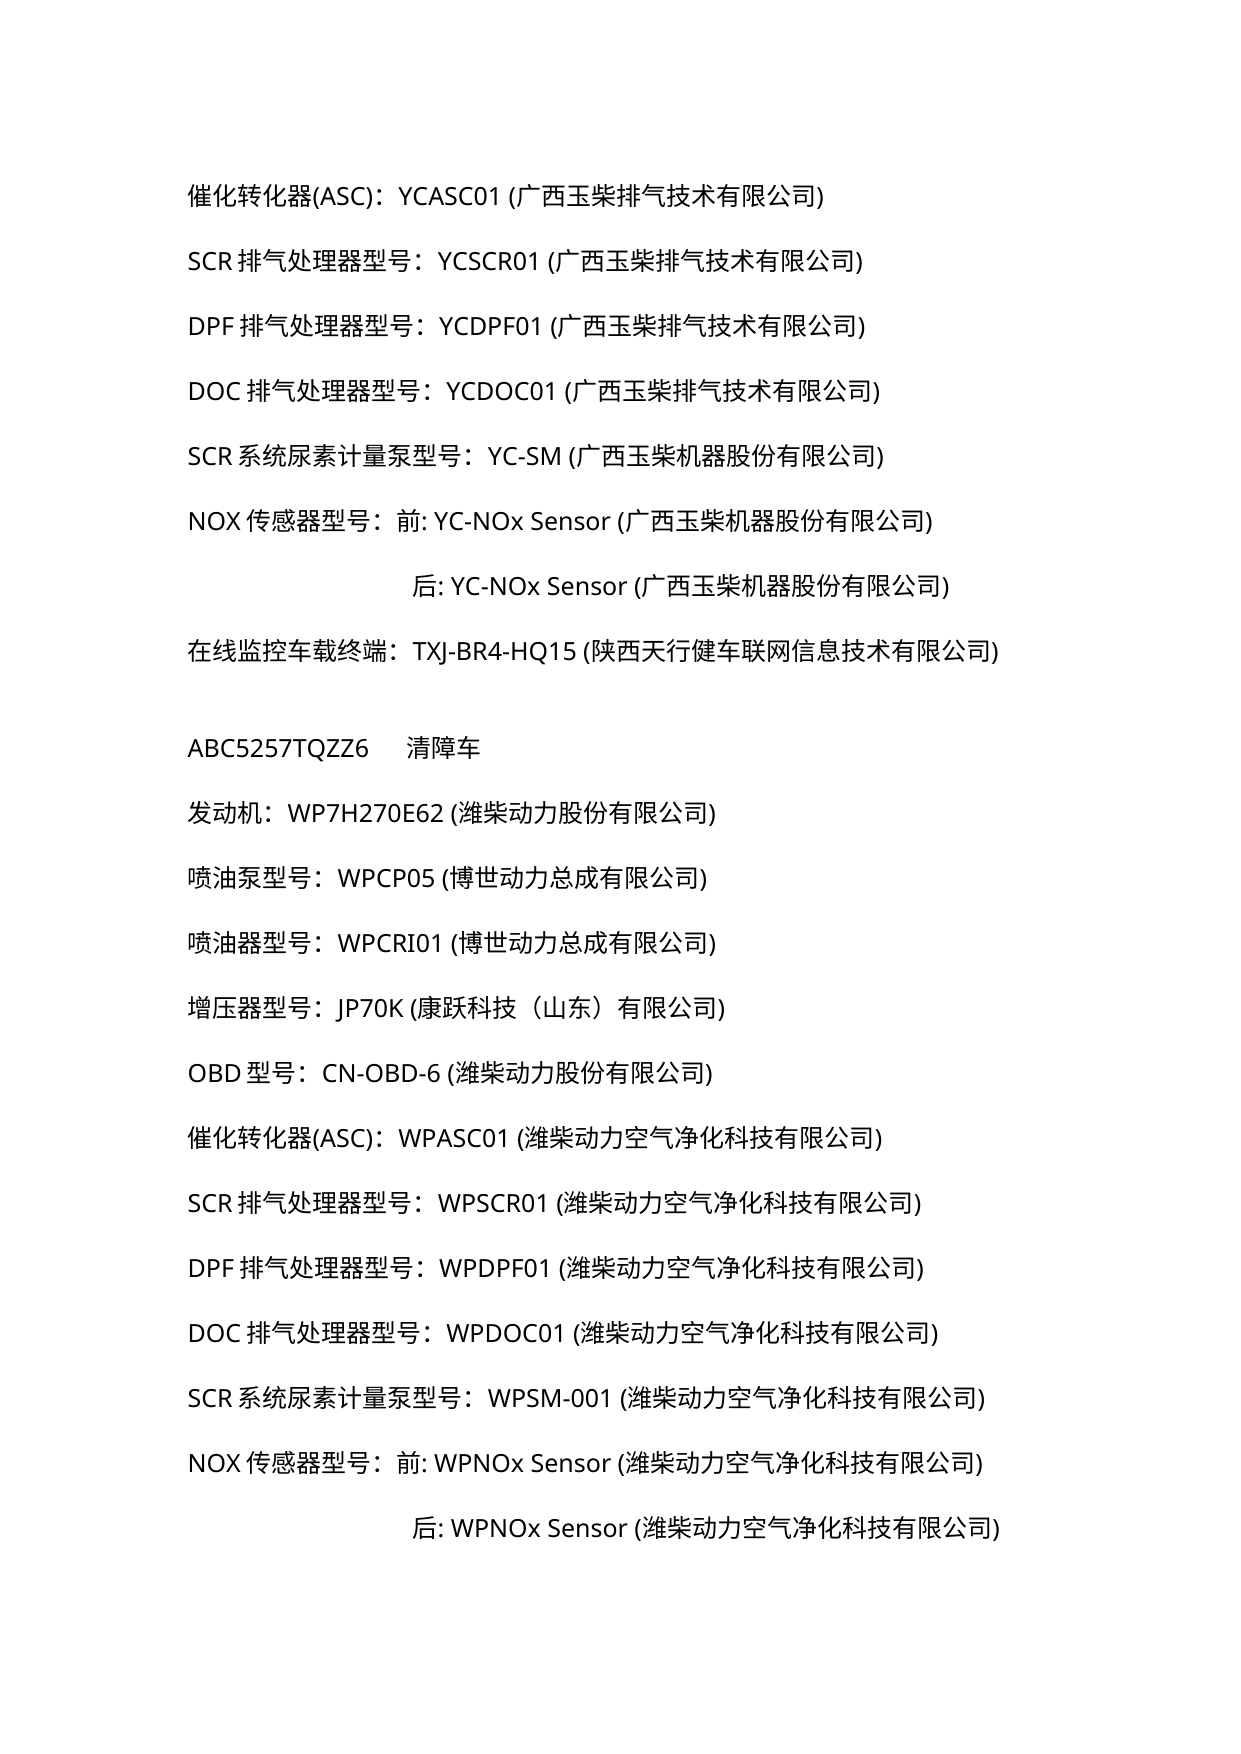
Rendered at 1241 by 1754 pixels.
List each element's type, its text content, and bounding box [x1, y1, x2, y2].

text SCR系统尿素计量泵型号：YC-SM (广西玉柴机器股份有限公司) [187, 422, 1053, 487]
text 增压器型号：JP70K (康跃科技（山东）有限公司) [187, 974, 1053, 1039]
text DPF排气处理器型号：YCDPF01 (广西玉柴排气技术有限公司) [187, 292, 1053, 357]
text 后: WPNOx Sensor (潍柴动力空气净化科技有限公司) [187, 1494, 1053, 1559]
text OBD型号：CN-OBD-6 (潍柴动力股份有限公司) [187, 1039, 1053, 1104]
text DOC排气处理器型号：WPDOC01 (潍柴动力空气净化科技有限公司) [187, 1299, 1053, 1364]
text 在线监控车载终端：TXJ-BR4-HQ15 (陕西天行健车联网信息技术有限公司) [187, 617, 1053, 682]
text 发动机：WP7H270E62 (潍柴动力股份有限公司) [187, 779, 1053, 844]
text NOX传感器型号：前: WPNOx Sensor (潍柴动力空气净化科技有限公司) [187, 1429, 1053, 1494]
text 喷油器型号：WPCRI01 (博世动力总成有限公司) [187, 909, 1053, 974]
text SCR排气处理器型号：YCSCR01 (广西玉柴排气技术有限公司) [187, 227, 1053, 292]
text SCR排气处理器型号：WPSCR01 (潍柴动力空气净化科技有限公司) [187, 1169, 1053, 1234]
text DOC排气处理器型号：YCDOC01 (广西玉柴排气技术有限公司) [187, 357, 1053, 422]
text SCR系统尿素计量泵型号：WPSM-001 (潍柴动力空气净化科技有限公司) [187, 1364, 1053, 1429]
text 后: YC-NOx Sensor (广西玉柴机器股份有限公司) [187, 552, 1053, 617]
text 催化转化器(ASC)：WPASC01 (潍柴动力空气净化科技有限公司) [187, 1104, 1053, 1169]
text 催化转化器(ASC)：YCASC01 (广西玉柴排气技术有限公司) [187, 162, 1053, 227]
text 喷油泵型号：WPCP05 (博世动力总成有限公司) [187, 844, 1053, 909]
text DPF排气处理器型号：WPDPF01 (潍柴动力空气净化科技有限公司) [187, 1234, 1053, 1299]
text NOX传感器型号：前: YC-NOx Sensor (广西玉柴机器股份有限公司) [187, 487, 1053, 552]
text ABC5257TQZZ6 清障车 [187, 714, 1053, 779]
